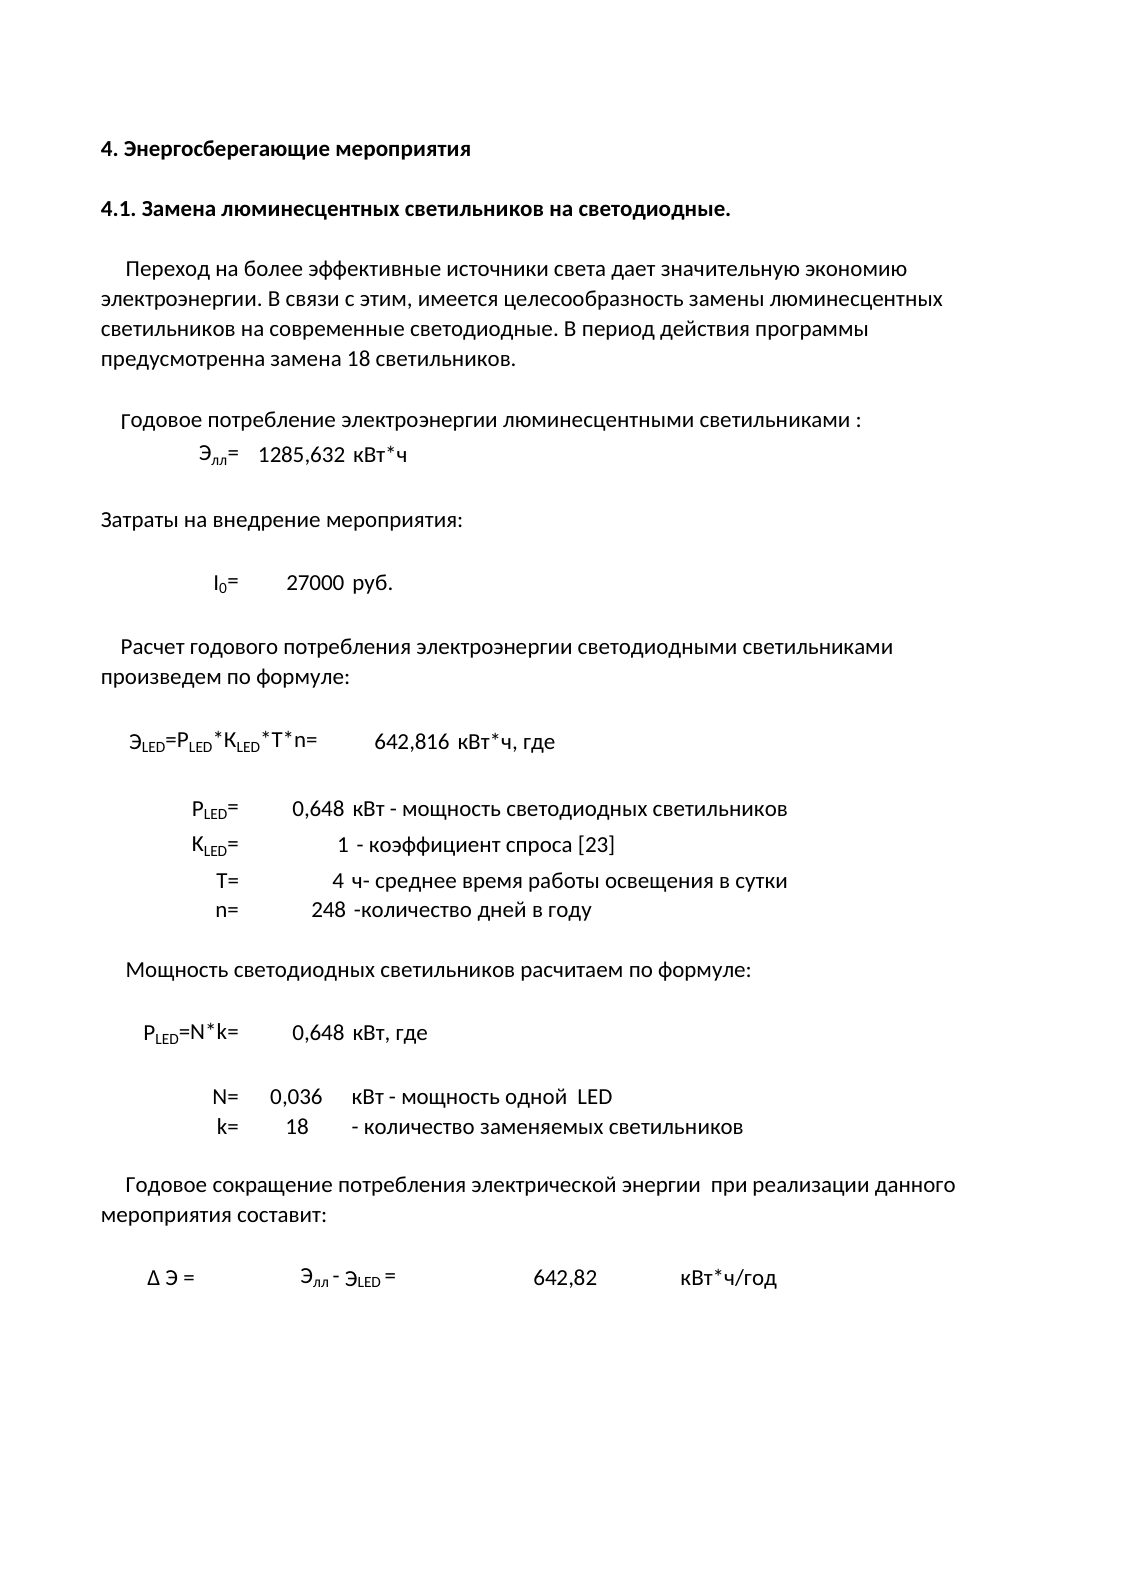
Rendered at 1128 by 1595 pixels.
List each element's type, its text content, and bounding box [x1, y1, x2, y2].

text кВт - мощность одной LED [351, 1082, 1041, 1110]
text Δ Э = Элл - ЭLED = 642,82 кВт*ч/год [147, 1261, 1041, 1292]
text Переход на более эффективные источники света дает значительную экономию электроэнергии. В связи с этим, имеется целесообразность замены люминесцентных светильников на современные светодиодные. В период действия программы предусмотренна замена 18 светильников. [101, 254, 943, 372]
text I0= 27000 руб. [213, 566, 1041, 598]
text N= 0,036 k= 18 [212, 1082, 327, 1140]
text Расчет годового потребления электроэнергии светодиодными светильниками произведем по формуле: [101, 632, 896, 690]
text PLED=N*k= 0,648 кВт, где [143, 1017, 1041, 1048]
text Годовое сокращение потребления электрической энергии при реализации данного мероприятия составит: [101, 1170, 957, 1228]
text Годовое потребление электроэнергии люминесцентными светильниками : Элл= 1285,632 кВт*ч [121, 406, 863, 469]
text Затраты на внедрение мероприятия: [101, 505, 1041, 533]
text Мощность светодиодных светильников расчитаем по формуле: [125, 955, 1041, 983]
text 4.1. Замена люминесцентных светильников на светодиодные. [101, 194, 1041, 222]
text - количество заменяемых светильников [351, 1112, 1041, 1140]
text PLED= 0,648 кВт - мощность светодиодных светильников KLED= 1 - коэффициент спроса [23] [192, 792, 790, 860]
text 4. Энергосберегающие мероприятия [101, 134, 1041, 162]
text Т= 4 ч- среднее время работы освещения в сутки n= 248 -количество дней в году [215, 866, 791, 924]
text ЭLED=РLED*КLED*T*n= 642,816 кВт*ч, где [129, 725, 1041, 756]
